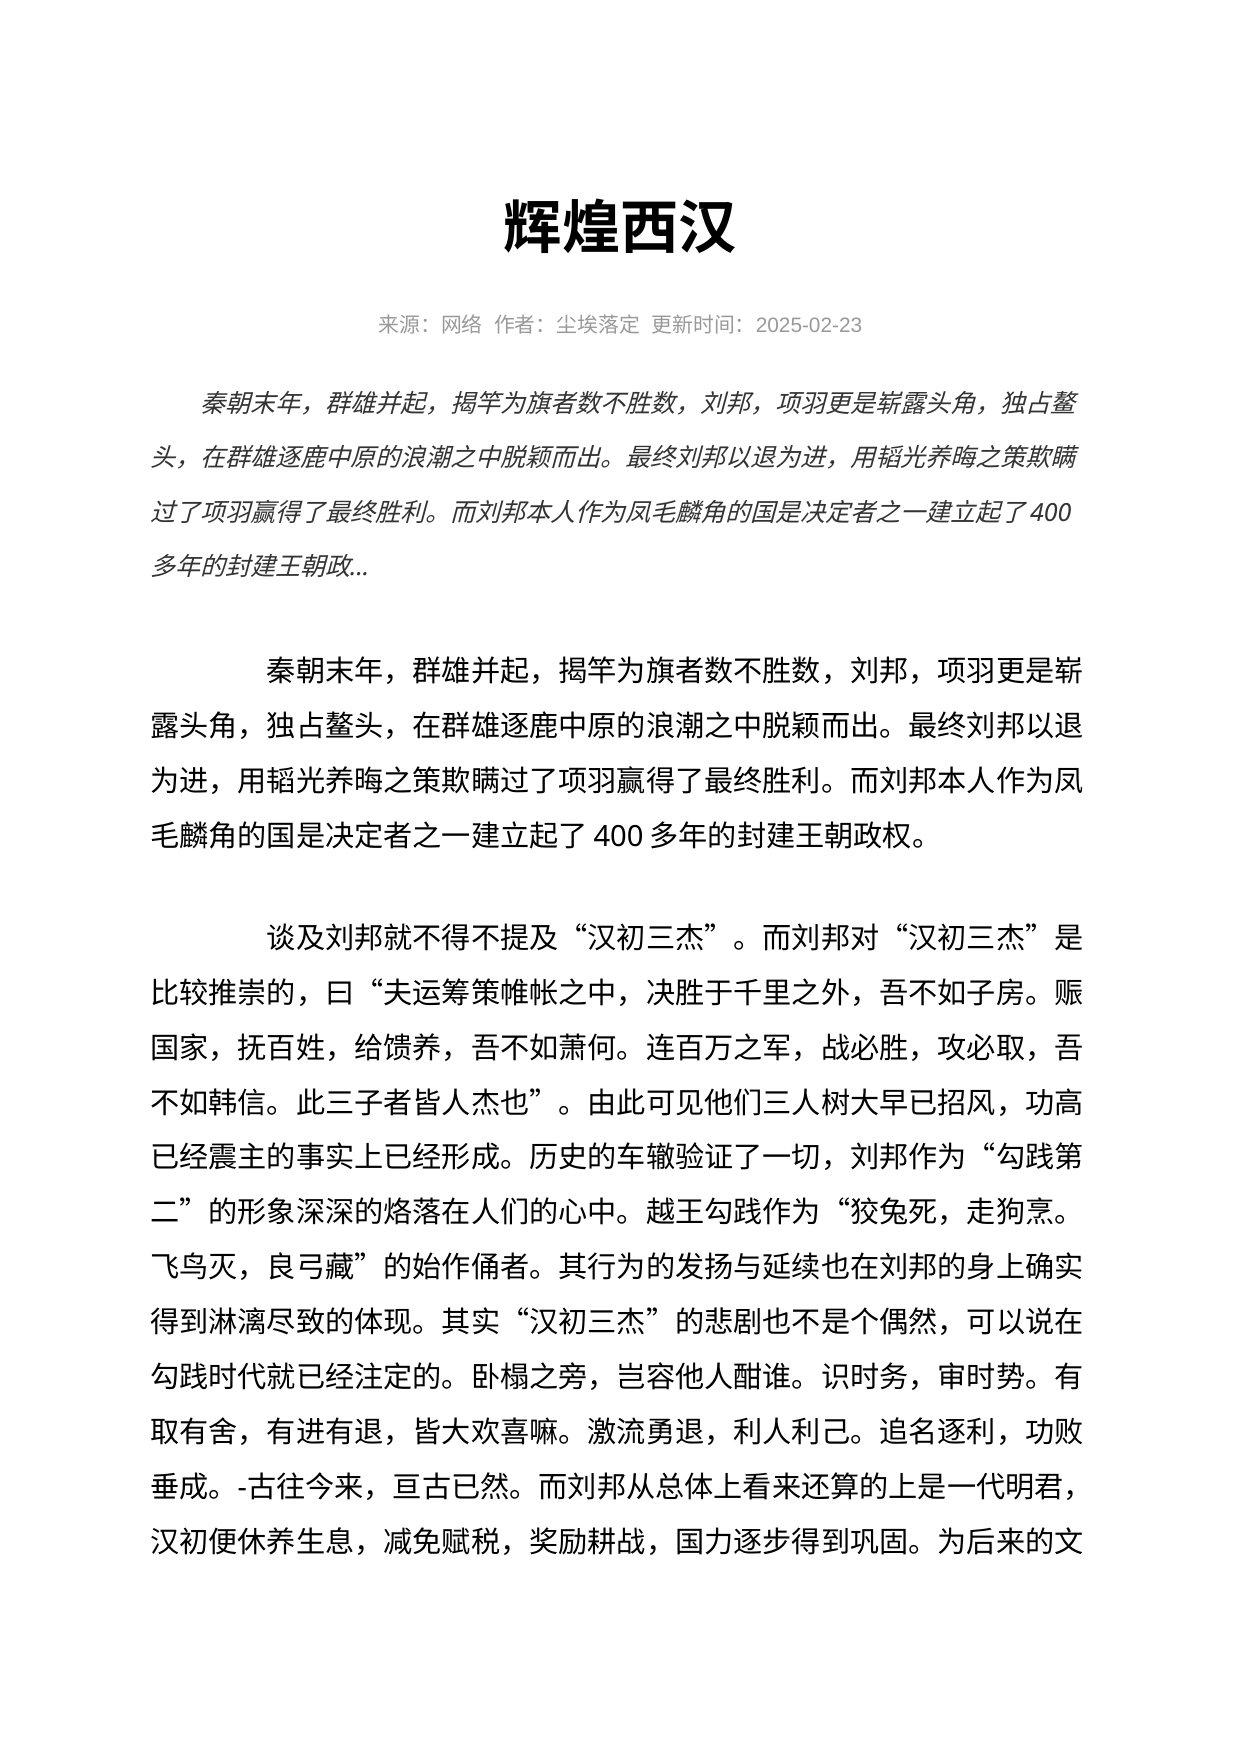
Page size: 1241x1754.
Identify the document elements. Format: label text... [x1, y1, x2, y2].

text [150, 914, 1090, 1561]
text 秦朝末年，群雄并起，揭竿为旗者数不胜数，刘邦，项羽更是崭露头角，独占鳌头，在群雄逐鹿中原的浪潮之中脱颖而出。最终刘邦以退为进，用韬光养晦之策欺瞒过了项羽赢得了最终胜利。而刘邦本人作为凤毛麟角的国是决定者之一建立起了400多年的封建王朝政权。 [150, 648, 1090, 855]
text 秦朝末年，群雄并起，揭竿为旗者数不胜数，刘邦，项羽更是崭露头角，独占鳌头，在群雄逐鹿中原的浪潮之中脱颖而出。最终刘邦以退为进，用韬光养晦之策欺瞒过了项羽赢得了最终胜利。而刘邦本人作为凤毛麟角的国是决定者之一建立起了400多年的封建王朝政... [150, 383, 1090, 583]
text 来源：网络 作者：尘埃落定 更新时间：2025-02-23 [150, 313, 1090, 337]
subtitle 辉煌西汉 [150, 181, 1090, 266]
